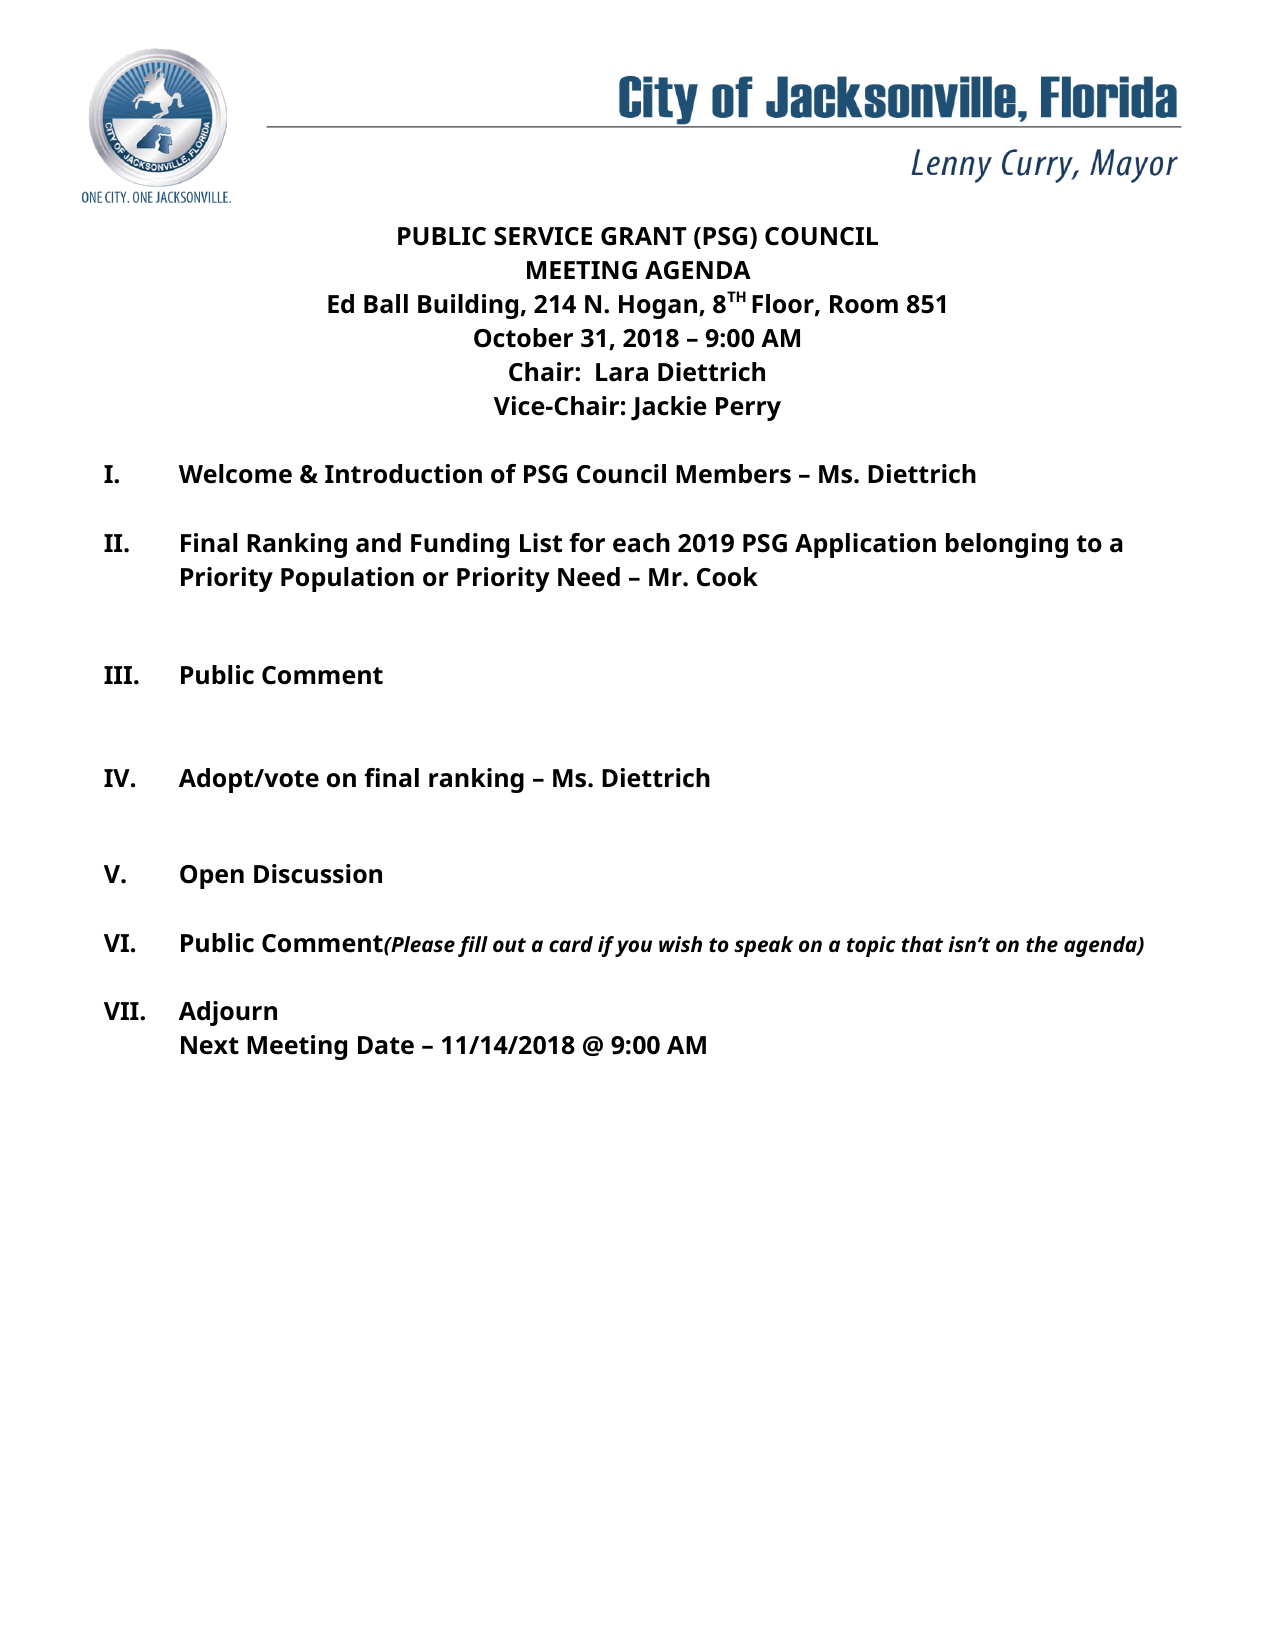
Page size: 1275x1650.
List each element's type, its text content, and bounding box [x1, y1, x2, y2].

text Chair: Lara Diettrich [66, 355, 1209, 389]
list Next Meeting Date – 11/14/2018 @ 9:00 AM [178, 1027, 1209, 1061]
list Adopt/vote on final ranking – Ms. Diettrich [103, 760, 1209, 794]
text PUBLIC SERVICE GRANT (PSG) COUNCIL [66, 219, 1209, 253]
list Public Comment(Please fill out a card if you wish to speak on a topic that isn’t on the agenda) [103, 925, 1209, 959]
list Final Ranking and Funding List for each 2019 PSG Application belonging to a Priority Population or Priority Need – Mr. Cook [103, 525, 1209, 593]
list Adjourn [103, 993, 1209, 1027]
text MEETING AGENDA Ed Ball Building, 214 N. Hogan, 8TH Floor, Room 851 [66, 253, 1209, 321]
text Vice-Chair: Jackie Perry [66, 389, 1209, 423]
text October 31, 2018 – 9:00 AM [66, 321, 1209, 355]
list Open Discussion [103, 857, 1209, 891]
list Public Comment [103, 658, 1209, 692]
picture [39, 25, 1273, 217]
list Welcome & Introduction of PSG Council Members – Ms. Diettrich [103, 457, 1209, 491]
